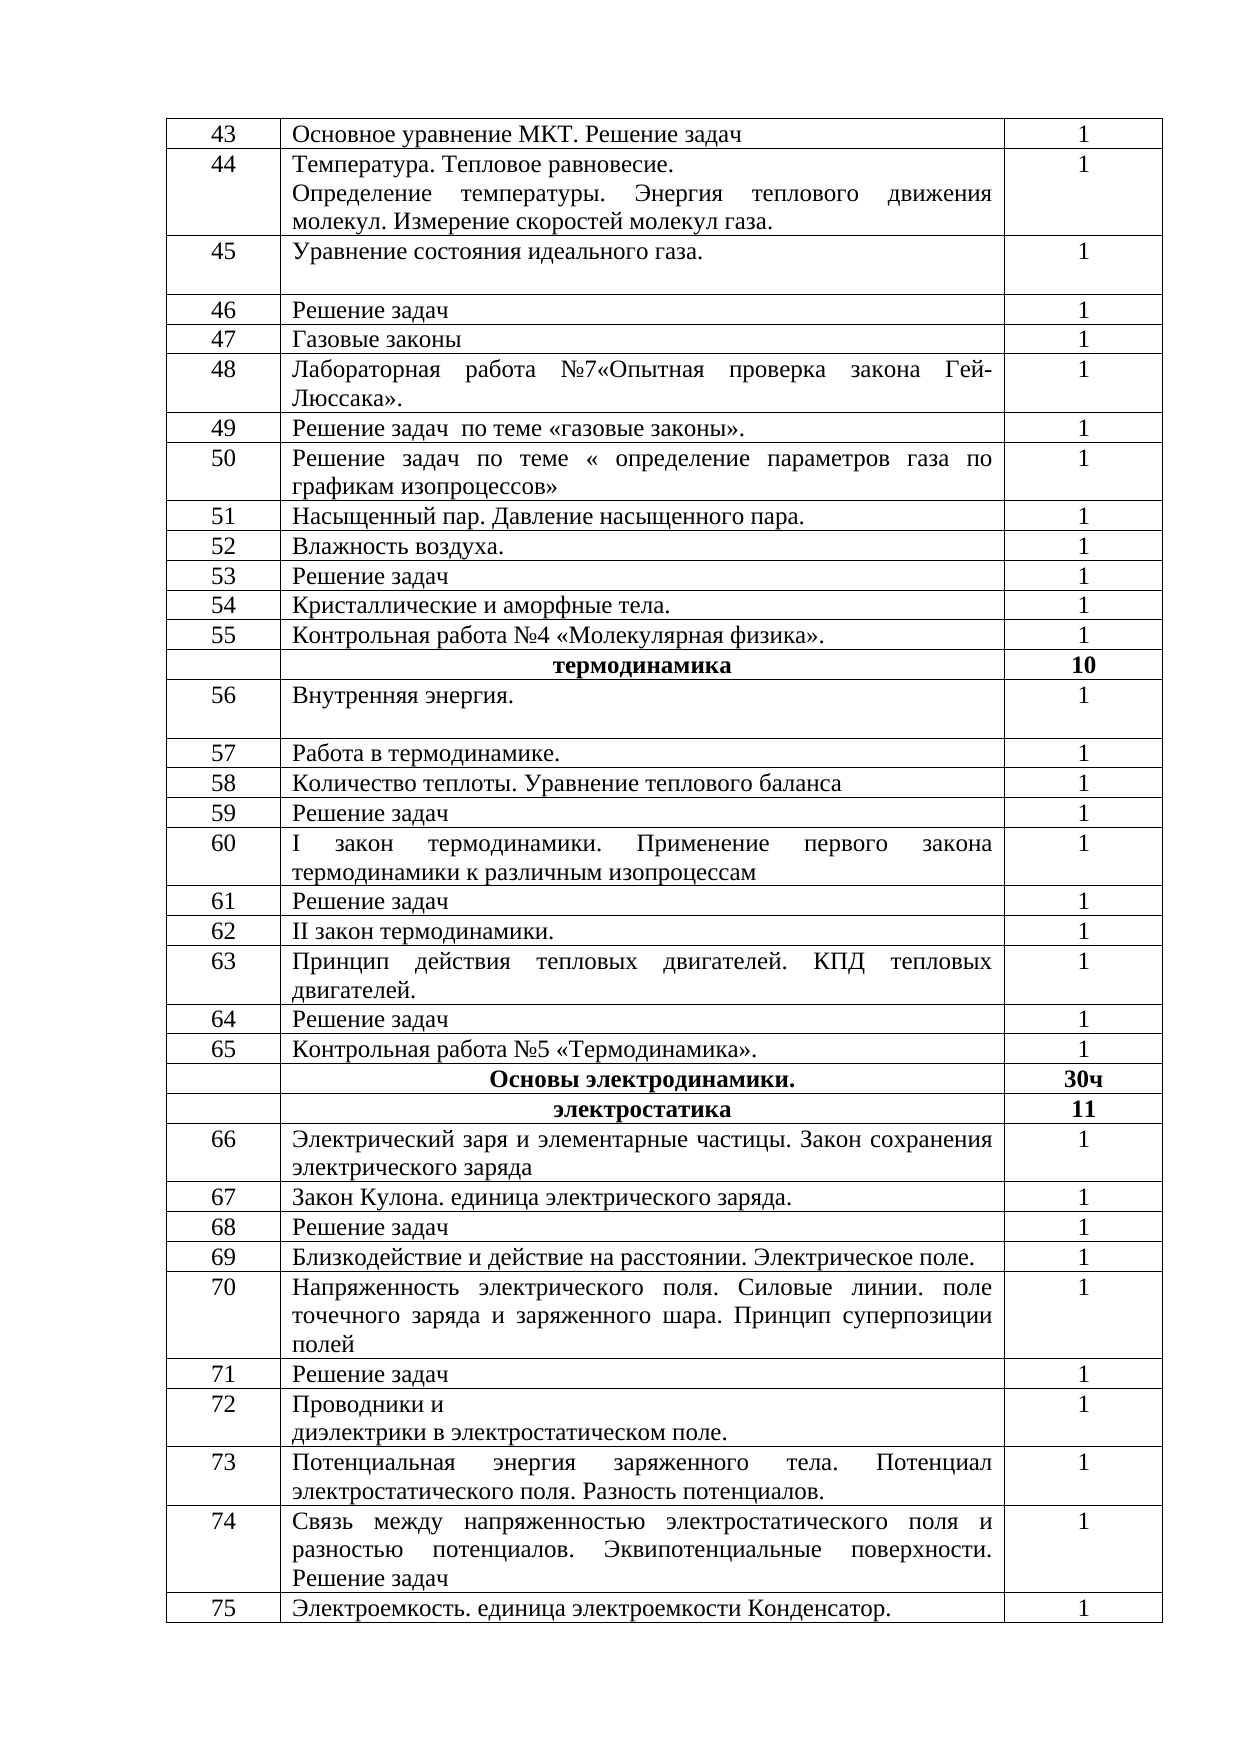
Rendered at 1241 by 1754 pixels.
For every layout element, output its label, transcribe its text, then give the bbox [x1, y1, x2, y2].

table_cell 1 [1005, 236, 1162, 294]
table_cell 53 [167, 561, 280, 589]
table_cell 1 [1005, 149, 1162, 235]
table_cell 44 [167, 149, 280, 235]
table_cell Насыщенный пар. Давление насыщенного пара. [281, 501, 1004, 530]
table_cell 1 [1005, 1359, 1162, 1388]
table_cell 58 [167, 768, 280, 797]
table_cell 1 [1005, 1212, 1162, 1241]
table_cell 1 [1005, 1124, 1162, 1181]
table_cell Принцип действия тепловых двигателей. КПД тепловых двигателей. [281, 946, 1004, 1003]
table_cell 59 [167, 798, 280, 827]
table_cell 1 [1005, 561, 1162, 589]
table_cell Напряженность электрического поля. Силовые линии. поле точечного заряда и заряженного шара. Принцип суперпозиции полей [281, 1272, 1004, 1358]
table_cell 1 [1005, 798, 1162, 827]
table_cell 61 [167, 886, 280, 915]
table_cell 47 [167, 325, 280, 353]
table_cell Решение задач [281, 295, 1004, 323]
table_cell 46 [167, 295, 280, 323]
table_cell 63 [167, 946, 280, 1003]
table_cell Влажность воздуха. [281, 531, 1004, 560]
table_cell 1 [1005, 1593, 1162, 1622]
table_cell 1 [1005, 119, 1162, 148]
table_cell 1 [1005, 620, 1162, 649]
table_cell 1 [1005, 1506, 1162, 1592]
table_cell 49 [167, 413, 280, 442]
table_cell II закон термодинамики. [281, 916, 1004, 945]
table_cell Решение задач [281, 798, 1004, 827]
table_cell 1 [1005, 1034, 1162, 1063]
table_cell 73 [167, 1447, 280, 1505]
table_cell 52 [167, 531, 280, 560]
table_cell [167, 1094, 280, 1123]
table_cell 65 [167, 1034, 280, 1063]
table_cell 64 [167, 1005, 280, 1033]
table_cell Решение задач по теме «газовые законы». [281, 413, 1004, 442]
table_cell I закон термодинамики. Применение первого закона термодинамики к различным изопроцессам [281, 828, 1004, 885]
table_cell Количество теплоты. Уравнение теплового баланса [281, 768, 1004, 797]
table_cell Электрический заря и элементарные частицы. Закон сохранения электрического заряда [281, 1124, 1004, 1181]
table_cell 30ч [1005, 1064, 1162, 1093]
table_cell Основное уравнение МКТ. Решение задач [281, 119, 1004, 148]
table_cell 1 [1005, 916, 1162, 945]
table_cell 1 [1005, 591, 1162, 619]
table_cell 1 [1005, 946, 1162, 1003]
table_cell 62 [167, 916, 280, 945]
table_cell 1 [1005, 739, 1162, 767]
table_cell 1 [1005, 1242, 1162, 1271]
table_cell 45 [167, 236, 280, 294]
table_cell 1 [1005, 1005, 1162, 1033]
table_cell 54 [167, 591, 280, 619]
table_cell Лабораторная работа №7«Опытная проверка закона Гей-Люссака». [281, 354, 1004, 412]
table_cell Основы электродинамики. [281, 1064, 1004, 1093]
table_cell 1 [1005, 680, 1162, 737]
table_cell 1 [1005, 501, 1162, 530]
table_cell Решение задач по теме « определение параметров газа по графикам изопроцессов» [281, 443, 1004, 500]
table_cell Уравнение состояния идеального газа. [281, 236, 1004, 294]
table_cell 1 [1005, 443, 1162, 500]
table_cell 67 [167, 1182, 280, 1211]
table_cell Связь между напряженностью электростатического поля и разностью потенциалов. Эквипотенциальные поверхности. Решение задач [281, 1506, 1004, 1592]
table_cell Решение задач [281, 886, 1004, 915]
table_cell 69 [167, 1242, 280, 1271]
table_cell Кристаллические и аморфные тела. [281, 591, 1004, 619]
table_cell Решение задач [281, 1212, 1004, 1241]
table_cell [167, 1064, 280, 1093]
table_cell Решение задач [281, 1359, 1004, 1388]
table_cell 57 [167, 739, 280, 767]
table_cell 1 [1005, 354, 1162, 412]
table_cell 51 [167, 501, 280, 530]
table_cell Решение задач [281, 1005, 1004, 1033]
table_cell Закон Кулона. единица электрического заряда. [281, 1182, 1004, 1211]
table_cell Близкодействие и действие на расстоянии. Электрическое поле. [281, 1242, 1004, 1271]
table_cell 1 [1005, 1272, 1162, 1358]
table_cell 1 [1005, 531, 1162, 560]
table_cell 1 [1005, 413, 1162, 442]
table_cell 1 [1005, 295, 1162, 323]
table_cell Электроемкость. единица электроемкости Конденсатор. [281, 1593, 1004, 1622]
table_cell Решение задач [281, 561, 1004, 589]
table_cell 72 [167, 1389, 280, 1446]
table_cell 43 [167, 119, 280, 148]
table_cell Работа в термодинамике. [281, 739, 1004, 767]
table_cell 71 [167, 1359, 280, 1388]
table_cell Газовые законы [281, 325, 1004, 353]
table_cell 1 [1005, 768, 1162, 797]
table_cell 75 [167, 1593, 280, 1622]
table_cell 1 [1005, 1447, 1162, 1505]
table_cell Контрольная работа №4 «Молекулярная физика». [281, 620, 1004, 649]
table_cell Проводники и диэлектрики в электростатическом поле. [281, 1389, 1004, 1446]
table_cell 55 [167, 620, 280, 649]
table_cell Контрольная работа №5 «Термодинамика». [281, 1034, 1004, 1063]
table_cell термодинамика [281, 650, 1004, 679]
table_cell 50 [167, 443, 280, 500]
table_cell 48 [167, 354, 280, 412]
table_cell 74 [167, 1506, 280, 1592]
table_cell 68 [167, 1212, 280, 1241]
table_cell Внутренняя энергия. [281, 680, 1004, 737]
table_cell 1 [1005, 886, 1162, 915]
table_cell 56 [167, 680, 280, 737]
table_cell 1 [1005, 828, 1162, 885]
table_cell Температура. Тепловое равновесие. Определение температуры. Энергия теплового движения молекул. Измерение скоростей молекул газа. [281, 149, 1004, 235]
table_cell Потенциальная энергия заряженного тела. Потенциал электростатического поля. Разность потенциалов. [281, 1447, 1004, 1505]
table_cell 10 [1005, 650, 1162, 679]
table_cell 1 [1005, 325, 1162, 353]
table_cell 60 [167, 828, 280, 885]
table_cell 70 [167, 1272, 280, 1358]
table_cell [167, 650, 280, 679]
table_cell 1 [1005, 1182, 1162, 1211]
table_cell 1 [1005, 1389, 1162, 1446]
table_cell 66 [167, 1124, 280, 1181]
table_cell 11 [1005, 1094, 1162, 1123]
table_cell электростатика [281, 1094, 1004, 1123]
